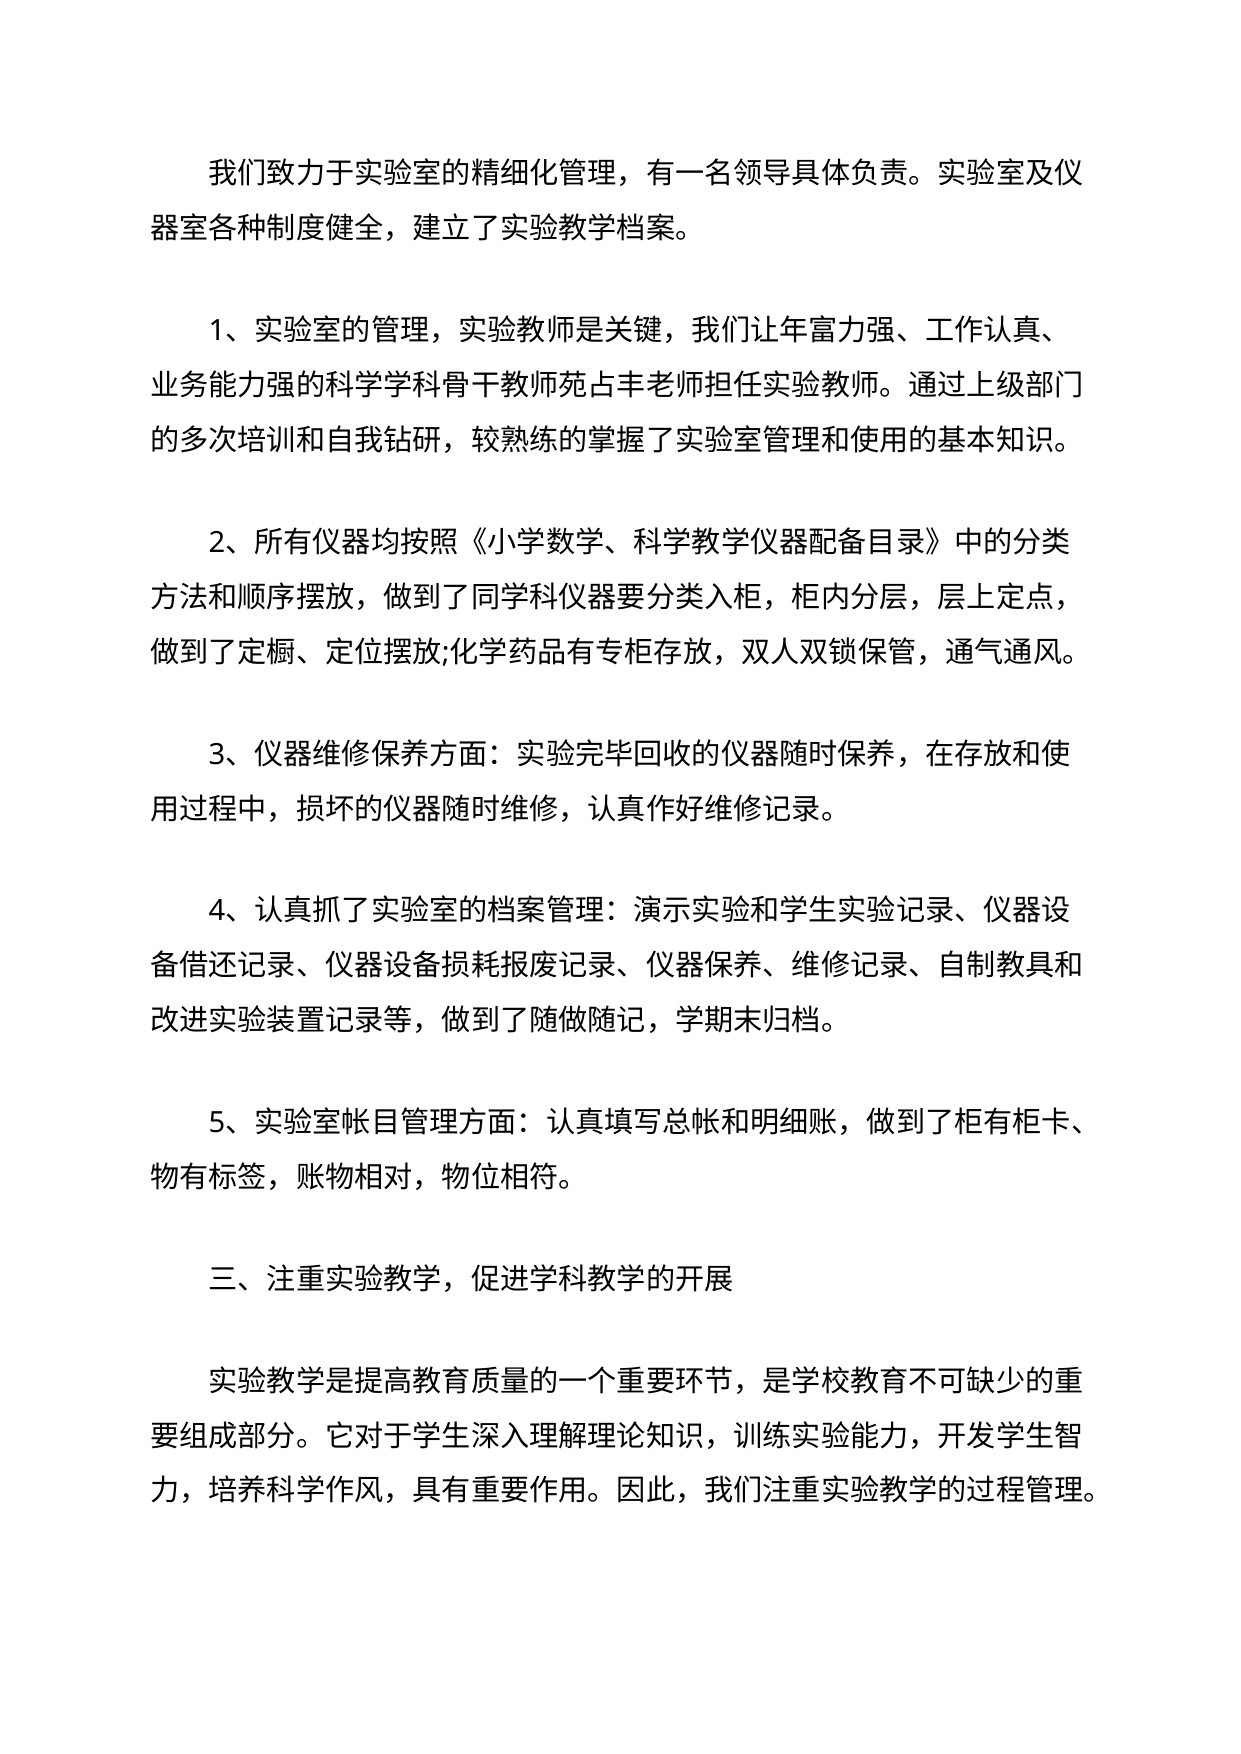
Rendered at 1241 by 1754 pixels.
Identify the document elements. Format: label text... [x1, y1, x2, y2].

text 4、认真抓了实验室的档案管理：演示实验和学生实验记录、仪器设备借还记录、仪器设备损耗报废记录、仪器保养、维修记录、自制教具和改进实验装置记录等，做到了随做随记，学期末归档。 [150, 887, 1090, 1039]
text 我们致力于实验室的精细化管理，有一名领导具体负责。实验室及仪器室各种制度健全，建立了实验教学档案。 [150, 150, 1090, 247]
text 3、仪器维修保养方面：实验完毕回收的仪器随时保养，在存放和使用过程中，损坏的仪器随时维修，认真作好维修记录。 [150, 730, 1090, 827]
text 1、实验室的管理，实验教师是关键，我们让年富力强、工作认真、业务能力强的科学学科骨干教师苑占丰老师担任实验教师。通过上级部门的多次培训和自我钻研，较熟练的掌握了实验室管理和使用的基本知识。 [150, 307, 1090, 459]
text 三、注重实验教学，促进学科教学的开展 [150, 1255, 1090, 1298]
text 2、所有仪器均按照《小学数学、科学教学仪器配备目录》中的分类方法和顺序摆放，做到了同学科仪器要分类入柜，柜内分层，层上定点，做到了定橱、定位摆放;化学药品有专柜存放，双人双锁保管，通气通风。 [150, 518, 1090, 671]
text 实验教学是提高教育质量的一个重要环节，是学校教育不可缺少的重要组成部分。它对于学生深入理解理论知识，训练实验能力，开发学生智力，培养科学作风，具有重要作用。因此，我们注重实验教学的过程管理。 [150, 1357, 1090, 1509]
text 5、实验室帐目管理方面：认真填写总帐和明细账，做到了柜有柜卡、物有标签，账物相对，物位相符。 [150, 1099, 1090, 1196]
